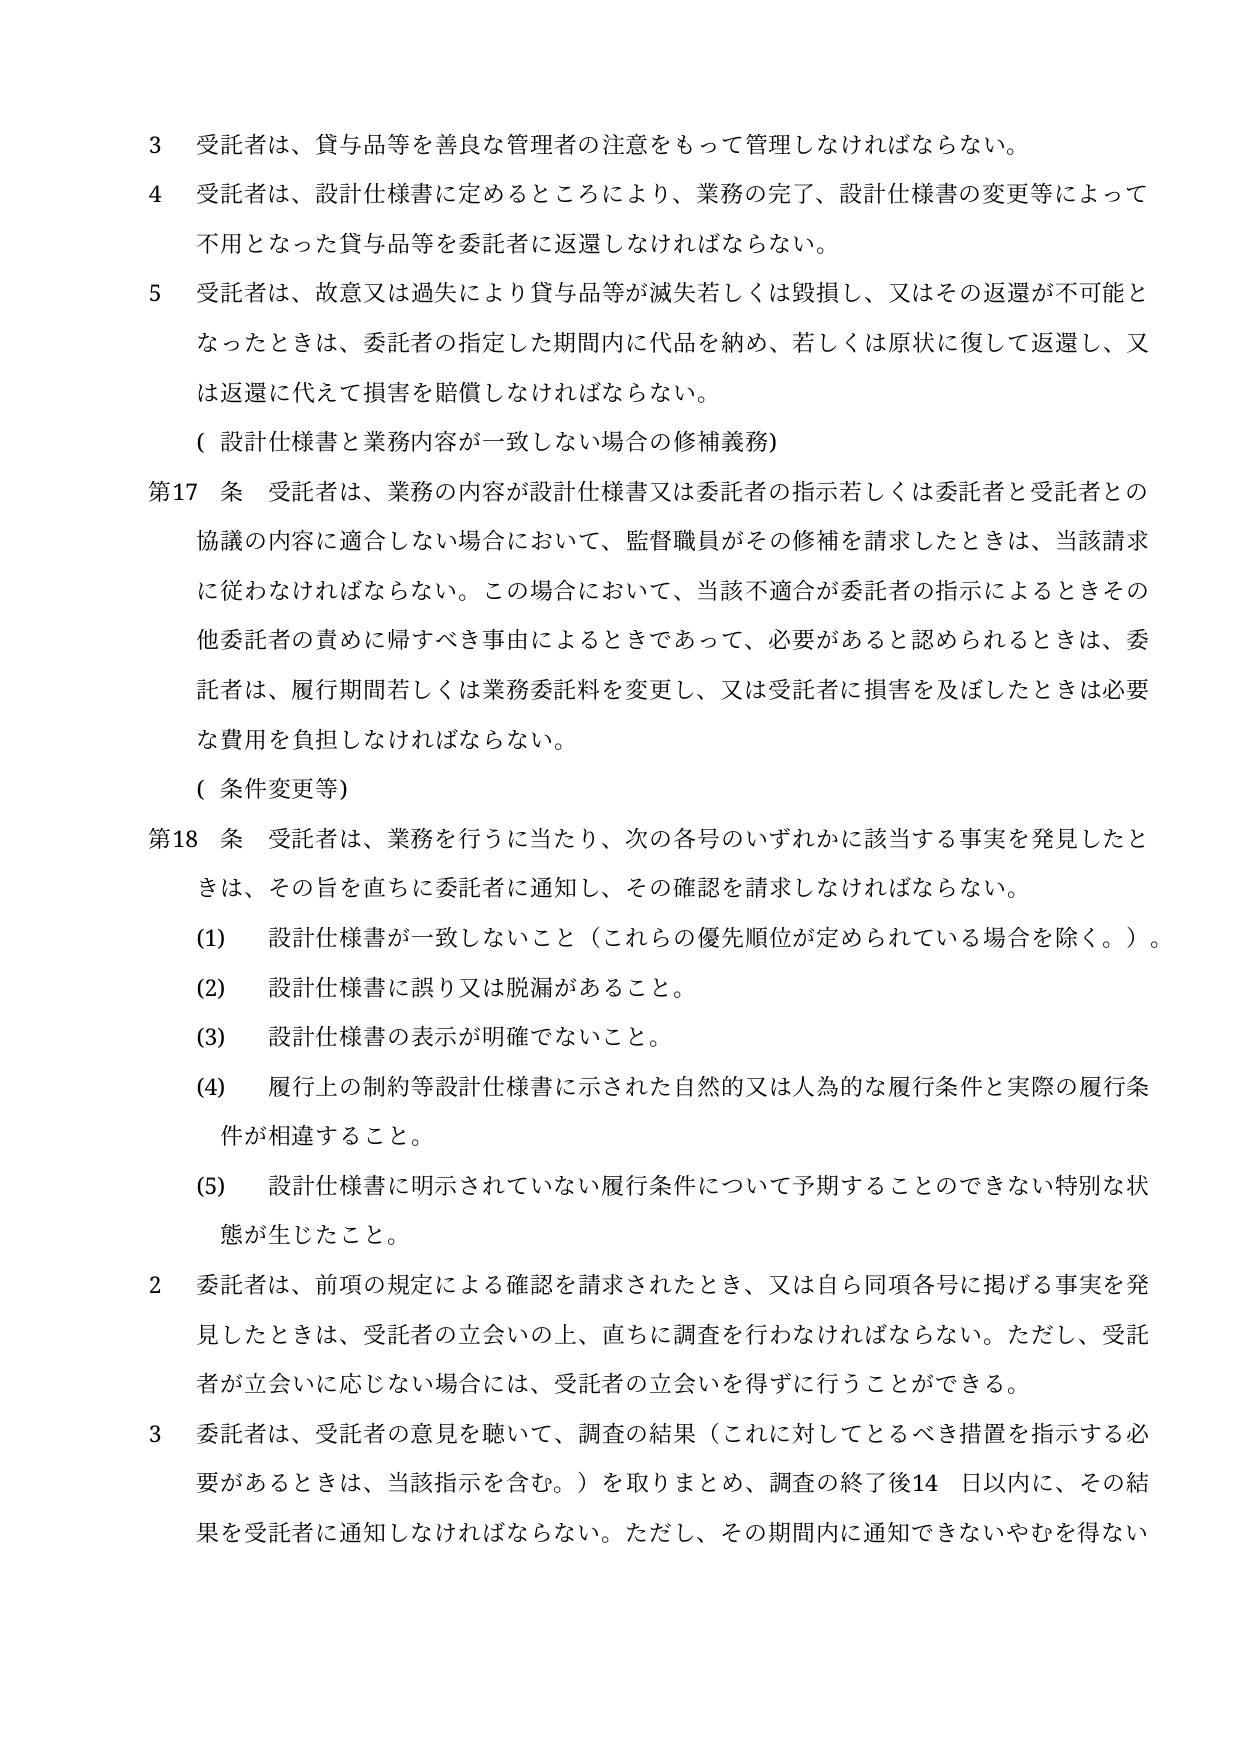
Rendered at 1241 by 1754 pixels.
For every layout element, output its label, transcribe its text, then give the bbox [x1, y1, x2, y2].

text 2 委託者は、前項の規定による確認を請求されたとき、又は自ら同項各号に掲げる事実を発見したときは、受託者の立会いの上、直ちに調査を行わなければならない。ただし、受託者が立会いに応じない場合には、受託者の立会いを得ずに行うことができる。 [149, 1259, 1151, 1408]
text (2) 設計仕様書に誤り又は脱漏があること。 [174, 961, 1151, 1011]
text 第18条 受託者は、業務を行うに当たり、次の各号のいずれかに該当する事実を発見したときは、その旨を直ちに委託者に通知し、その確認を請求しなければならない。 [149, 813, 1151, 912]
text (5) 設計仕様書に明示されていない履行条件について予期することのできない特別な状態が生じたこと。 [174, 1160, 1151, 1259]
text 4 受託者は、設計仕様書に定めるところにより、業務の完了、設計仕様書の変更等によって不用となった貸与品等を委託者に返還しなければならない。 [149, 168, 1151, 267]
text (設計仕様書と業務内容が一致しない場合の修補義務) [174, 416, 1151, 466]
text (条件変更等) [174, 763, 1151, 813]
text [149, 1408, 1151, 1556]
text (3) 設計仕様書の表示が明確でないこと。 [174, 1011, 1151, 1061]
text 3 受託者は、貸与品等を善良な管理者の注意をもって管理しなければならない。 [149, 118, 1151, 168]
text 第17条 受託者は、業務の内容が設計仕様書又は委託者の指示若しくは委託者と受託者との協議の内容に適合しない場合において、監督職員がその修補を請求したときは、当該請求に従わなければならない。この場合において、当該不適合が委託者の指示によるときその他委託者の責めに帰すべき事由によるときであって、必要があると認められるときは、委託者は、履行期間若しくは業務委託料を変更し、又は受託者に損害を及ぼしたときは必要な費用を負担しなければならない。 [149, 466, 1151, 763]
text 5 受託者は、故意又は過失により貸与品等が滅失若しくは毀損し、又はその返還が不可能となったときは、委託者の指定した期間内に代品を納め、若しくは原状に復して返還し、又は返還に代えて損害を賠償しなければならない。 [149, 267, 1151, 416]
text (4) 履行上の制約等設計仕様書に示された自然的又は人為的な履行条件と実際の履行条件が相違すること。 [174, 1061, 1151, 1160]
text (1) 設計仕様書が一致しないこと（これらの優先順位が定められている場合を除く。）。 [174, 912, 1151, 961]
